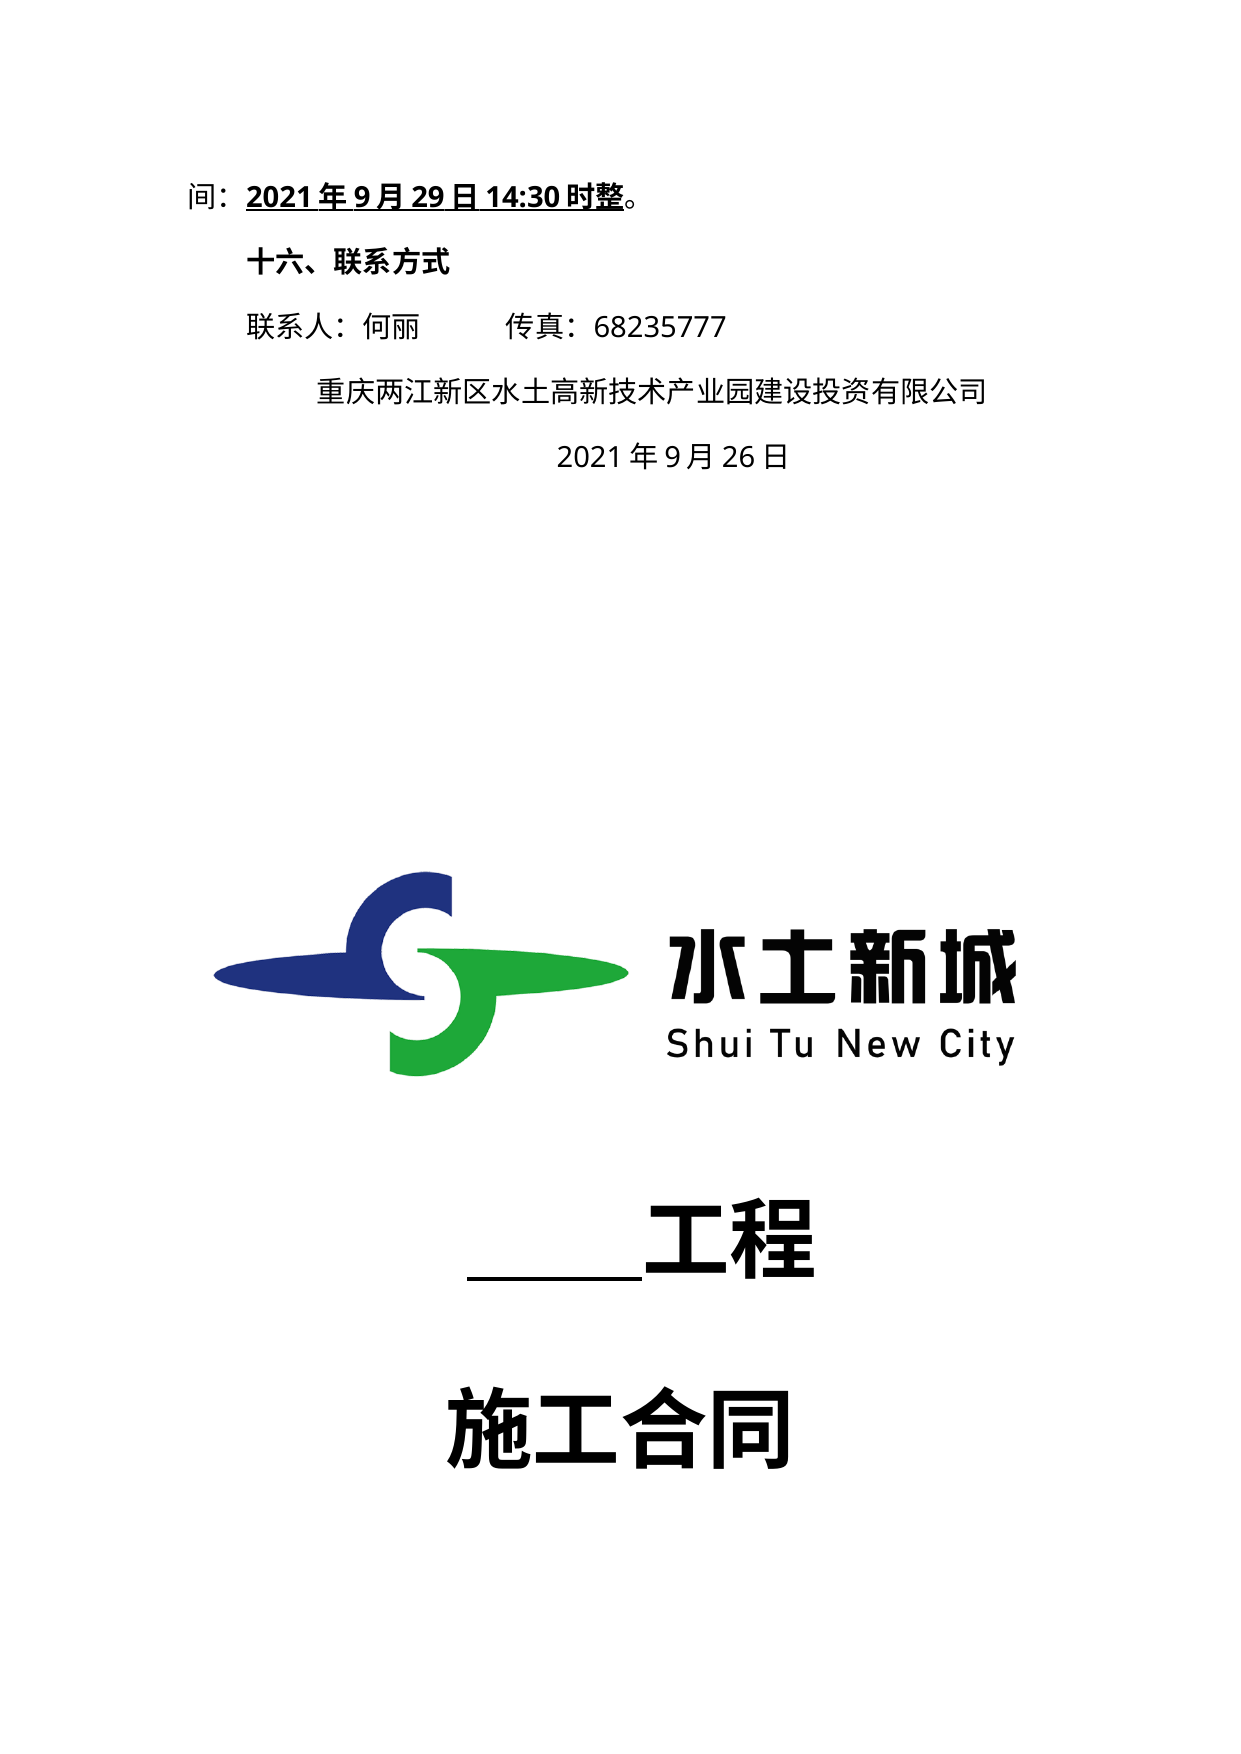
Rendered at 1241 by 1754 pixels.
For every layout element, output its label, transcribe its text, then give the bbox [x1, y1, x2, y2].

picture [187, 849, 1053, 1100]
text 施工合同 [187, 1360, 1053, 1487]
text 工程 [187, 1170, 1053, 1297]
text 联系人：何丽 传真：68235777 [187, 292, 1053, 357]
text 2021年9月26日 [187, 422, 1053, 487]
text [187, 162, 1053, 227]
text 十六、联系方式 [187, 227, 1053, 292]
text 重庆两江新区水土高新技术产业园建设投资有限公司 [187, 357, 1053, 422]
